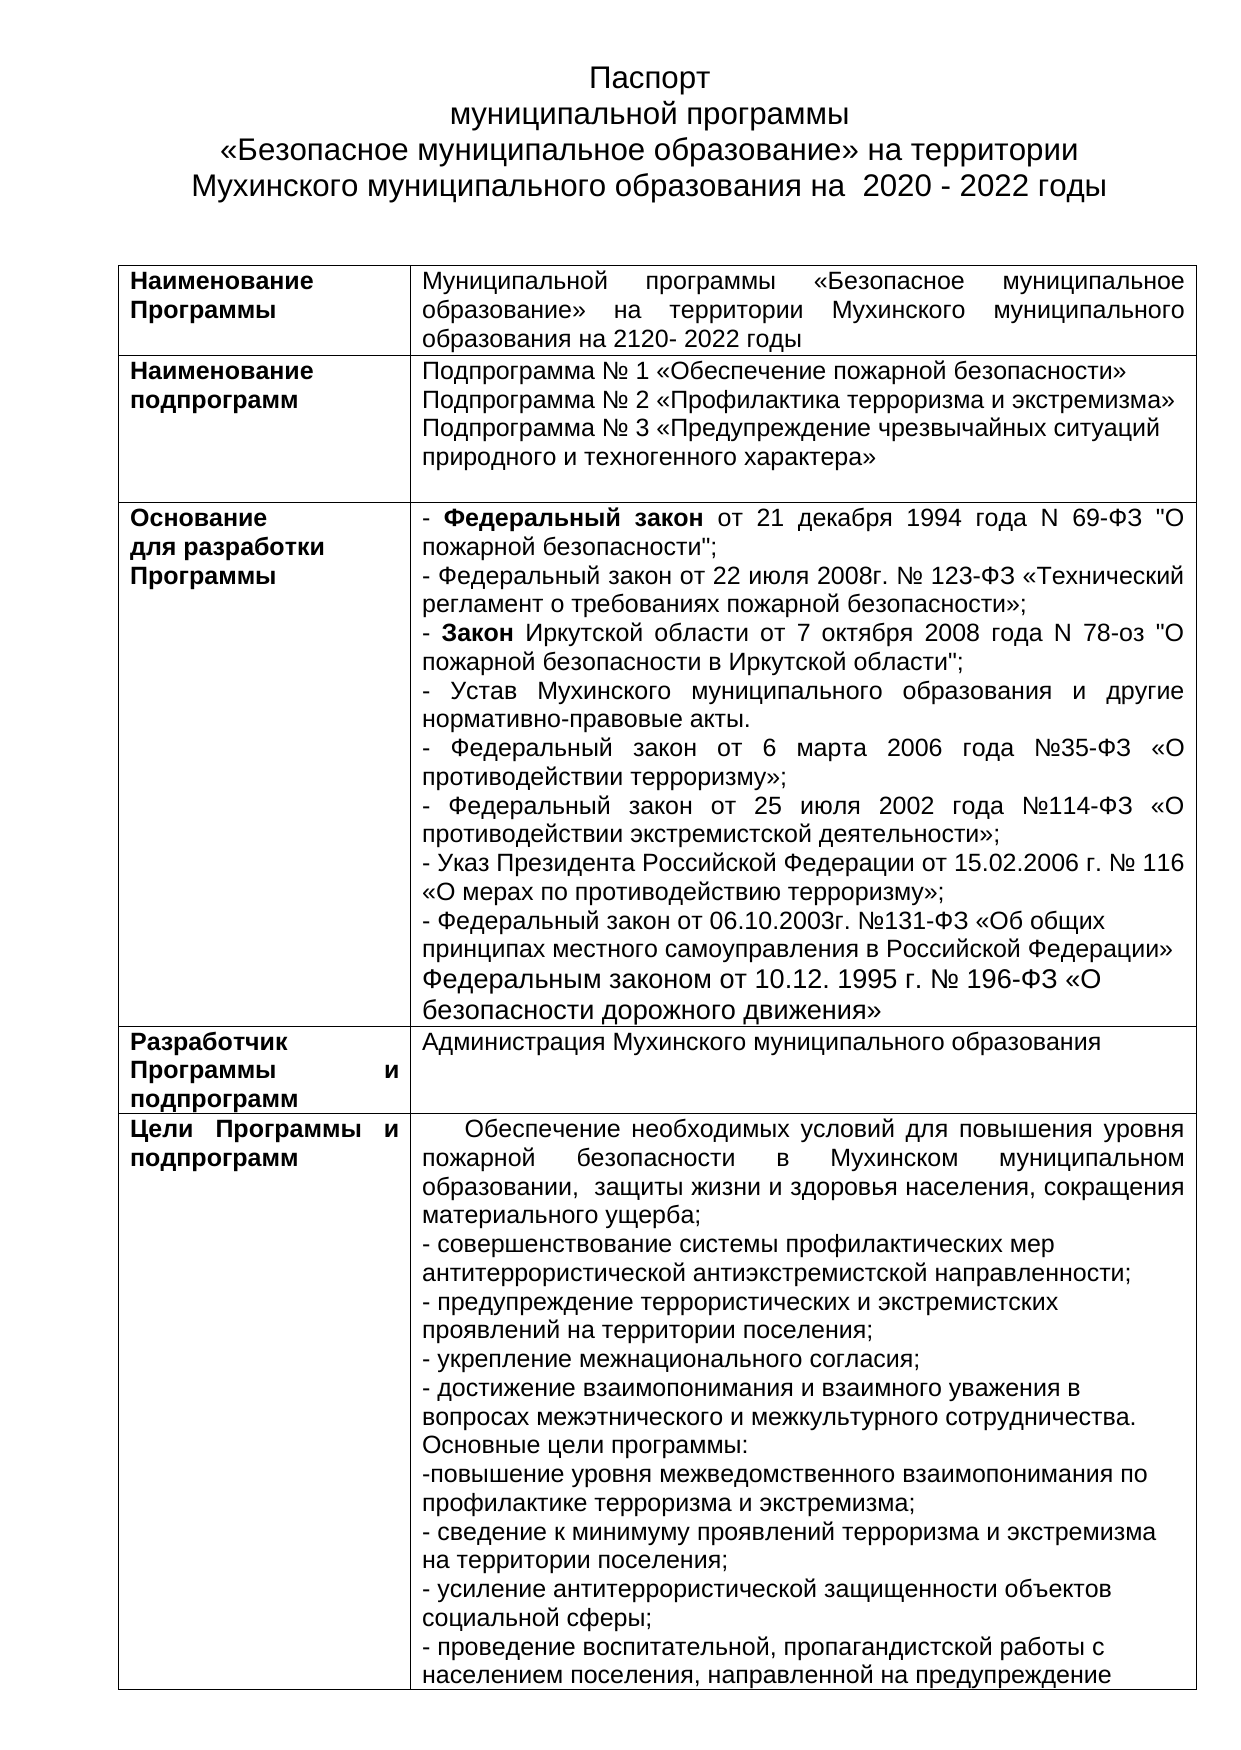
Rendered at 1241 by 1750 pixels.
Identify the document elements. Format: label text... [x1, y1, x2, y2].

table_cell Подпрограмма № 1 «Обеспечение пожарной безопасности» Подпрограмма № 2 «Профилактика терроризма и экстремизма» Подпрограмма № 3 «Предупреждение чрезвычайных ситуаций природного и техногенного характера» [411, 356, 1196, 502]
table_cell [119, 1114, 410, 1689]
table_cell Разработчик Программы и подпрограмм [119, 1027, 410, 1113]
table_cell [411, 1114, 1196, 1689]
table_cell Основание для разработки Программы [119, 503, 410, 1026]
table_cell - Федеральный закон от 21 декабря 1994 года N 69-ФЗ "О пожарной безопасности"; - Федеральный закон от 22 июля 2008г. № 123-ФЗ «Технический регламент о требованиях пожарной безопасности»; - Закон Иркутской области от 7 октября 2008 года N 78-оз "О пожарной безопасности в Иркутской области"; - Устав Мухинского муниципального образования и другие нормативно-правовые акты. - Федеральный закон от 6 марта 2006 года №35-ФЗ «О противодействии терроризму»; - Федеральный закон от 25 июля 2002 года №114-ФЗ «О противодействии экстремистской деятельности»; - Указ Президента Российской Федерации от 15.02.2006 г. № 116 «О мерах по противодействию терроризму»; - Федеральный закон от 06.10.2003г. №131-ФЗ «Об общих принципах местного самоуправления в Российской Федерации» Федеральным законом от 10.12. . № 196-ФЗ «О безопасности дорожного движения» [411, 503, 1196, 1026]
table_header Муниципальной программы «Безопасное муниципальное образование» на территории Мухинского муниципального образования на 2120- 2022 годы [411, 266, 1196, 355]
text Паспорт муниципальной программы [118, 59, 1181, 131]
table_header Наименование Программы [119, 266, 410, 355]
table_cell Наименование подпрограмм [119, 356, 410, 502]
text «Безопасное муниципальное образование» на территории [118, 131, 1181, 167]
text Мухинского муниципального образования на 2020 - 2022 годы [118, 167, 1181, 203]
table_cell Администрация Мухинского муниципального образования [411, 1027, 1196, 1113]
